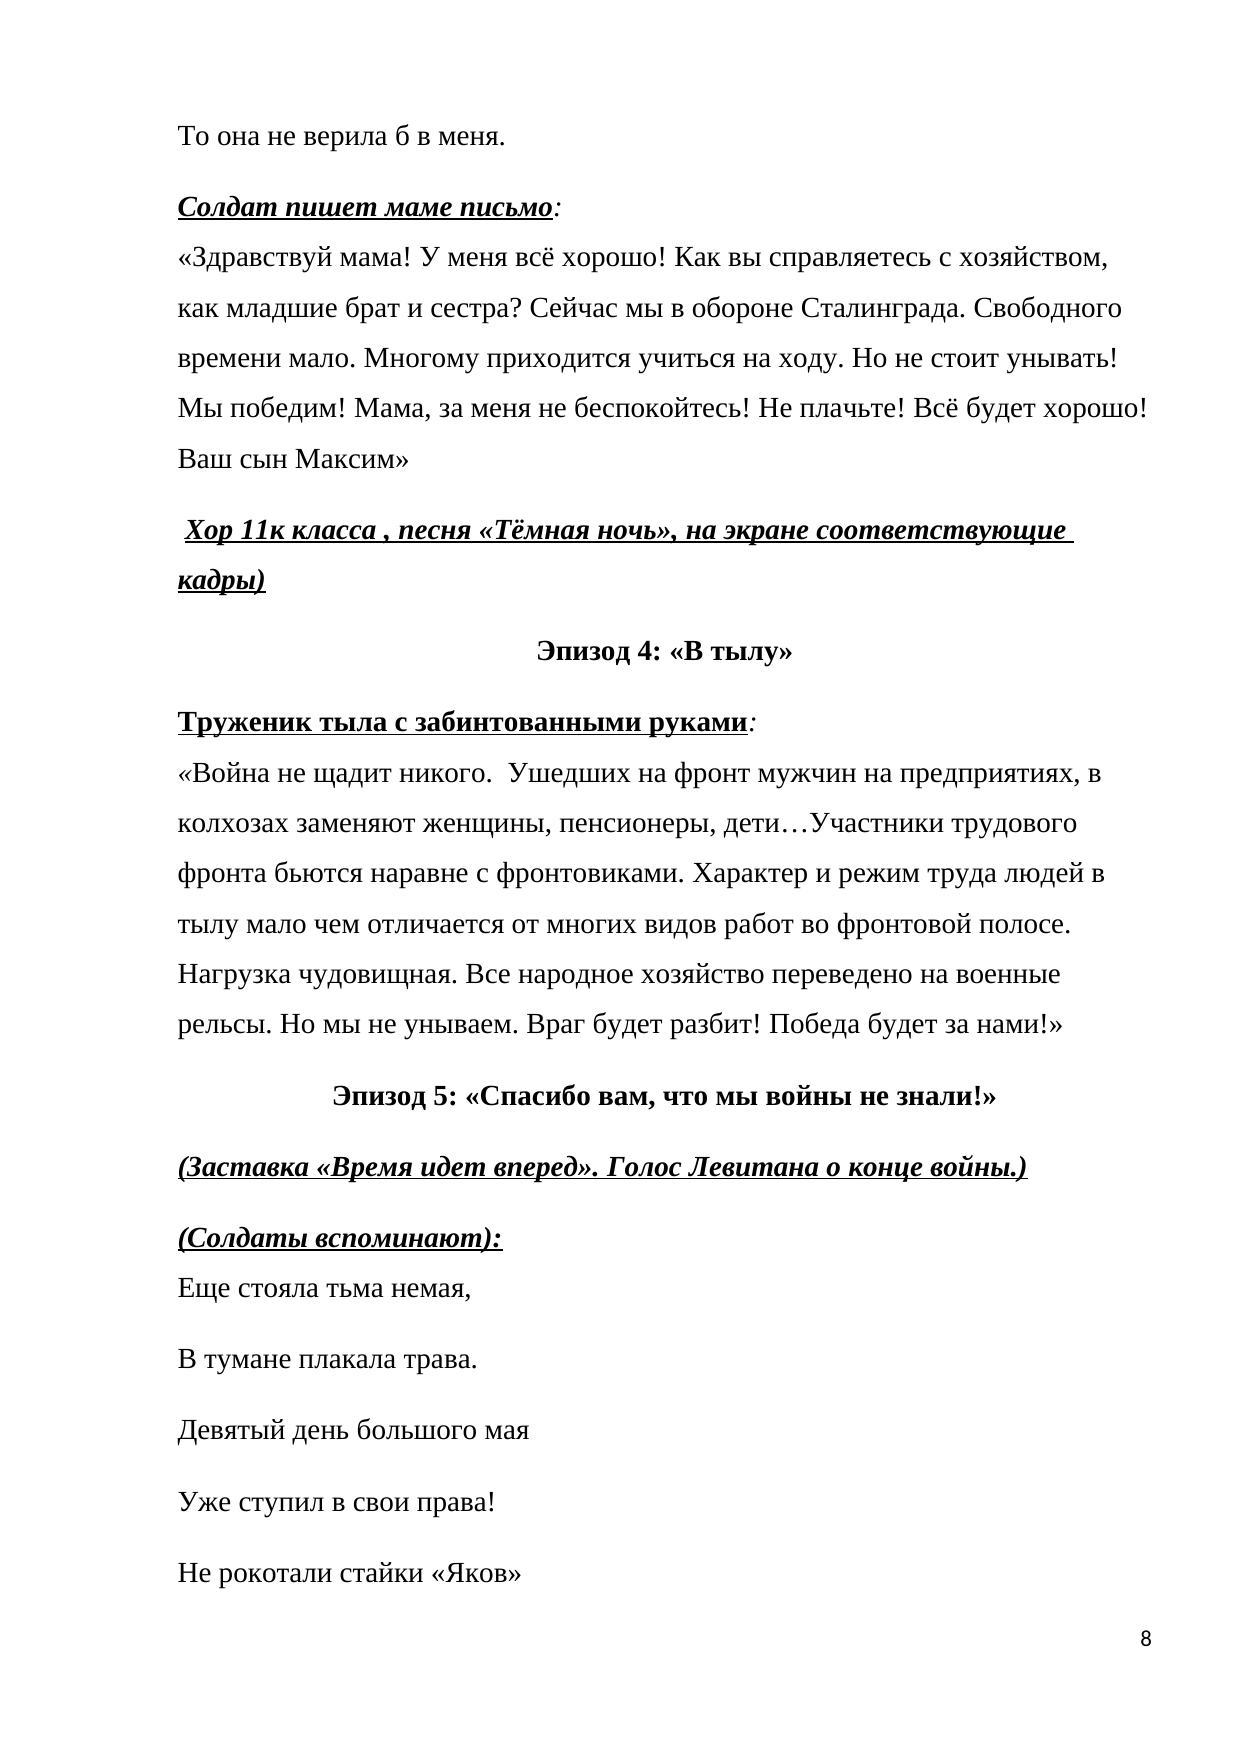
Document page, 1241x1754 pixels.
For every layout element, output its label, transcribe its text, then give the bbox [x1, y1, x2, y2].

text Труженик тыла с забинтованными руками: «Война не щадит никого. Ушедших на фронт мужчин на предприятиях, в колхозах заменяют женщины, пенсионеры, дети…Участники трудового фронта бьются наравне с фронтовиками. Характер и режим труда людей в тылу мало чем отличается от многих видов работ во фронтовой полосе. Нагрузка чудовищная. Все народное хозяйство переведено на военные рельсы. Но мы не унываем. Враг будет разбит! Победа будет за нами!» [177, 704, 1152, 1040]
text Эпизод 5: «Спасибо вам, что мы войны не знали!» [177, 1078, 1152, 1111]
text (Заставка «Время идет вперед». Голос Левитана о конце войны.) [177, 1149, 1152, 1182]
text Не рокотали стайки «Яков» [177, 1555, 1152, 1588]
text Уже ступил в свои права! [177, 1484, 1152, 1517]
text (Солдаты вспоминают): Еще стояла тьма немая, [177, 1220, 1152, 1304]
text Хор 11к класса , песня «Тёмная ночь», на экране соответствующие кадры) [177, 512, 1152, 596]
text То она не верила б в меня. [177, 118, 1152, 152]
text Солдат пишет маме письмо: «Здравствуй мама! У меня всё хорошо! Как вы справляетесь с хозяйством, как младшие брат и сестра? Сейчас мы в обороне Сталинграда. Свободного времени мало. Многому приходится учиться на ходу. Но не стоит унывать! Мы победим! Мама, за меня не беспокойтесь! Не плачьте! Всё будет хорошо! Ваш сын Максим» [177, 189, 1152, 474]
text Девятый день большого мая [177, 1412, 1152, 1446]
text Эпизод 4: «В тылу» [177, 633, 1152, 667]
text В тумане плакала трава. [177, 1341, 1152, 1375]
